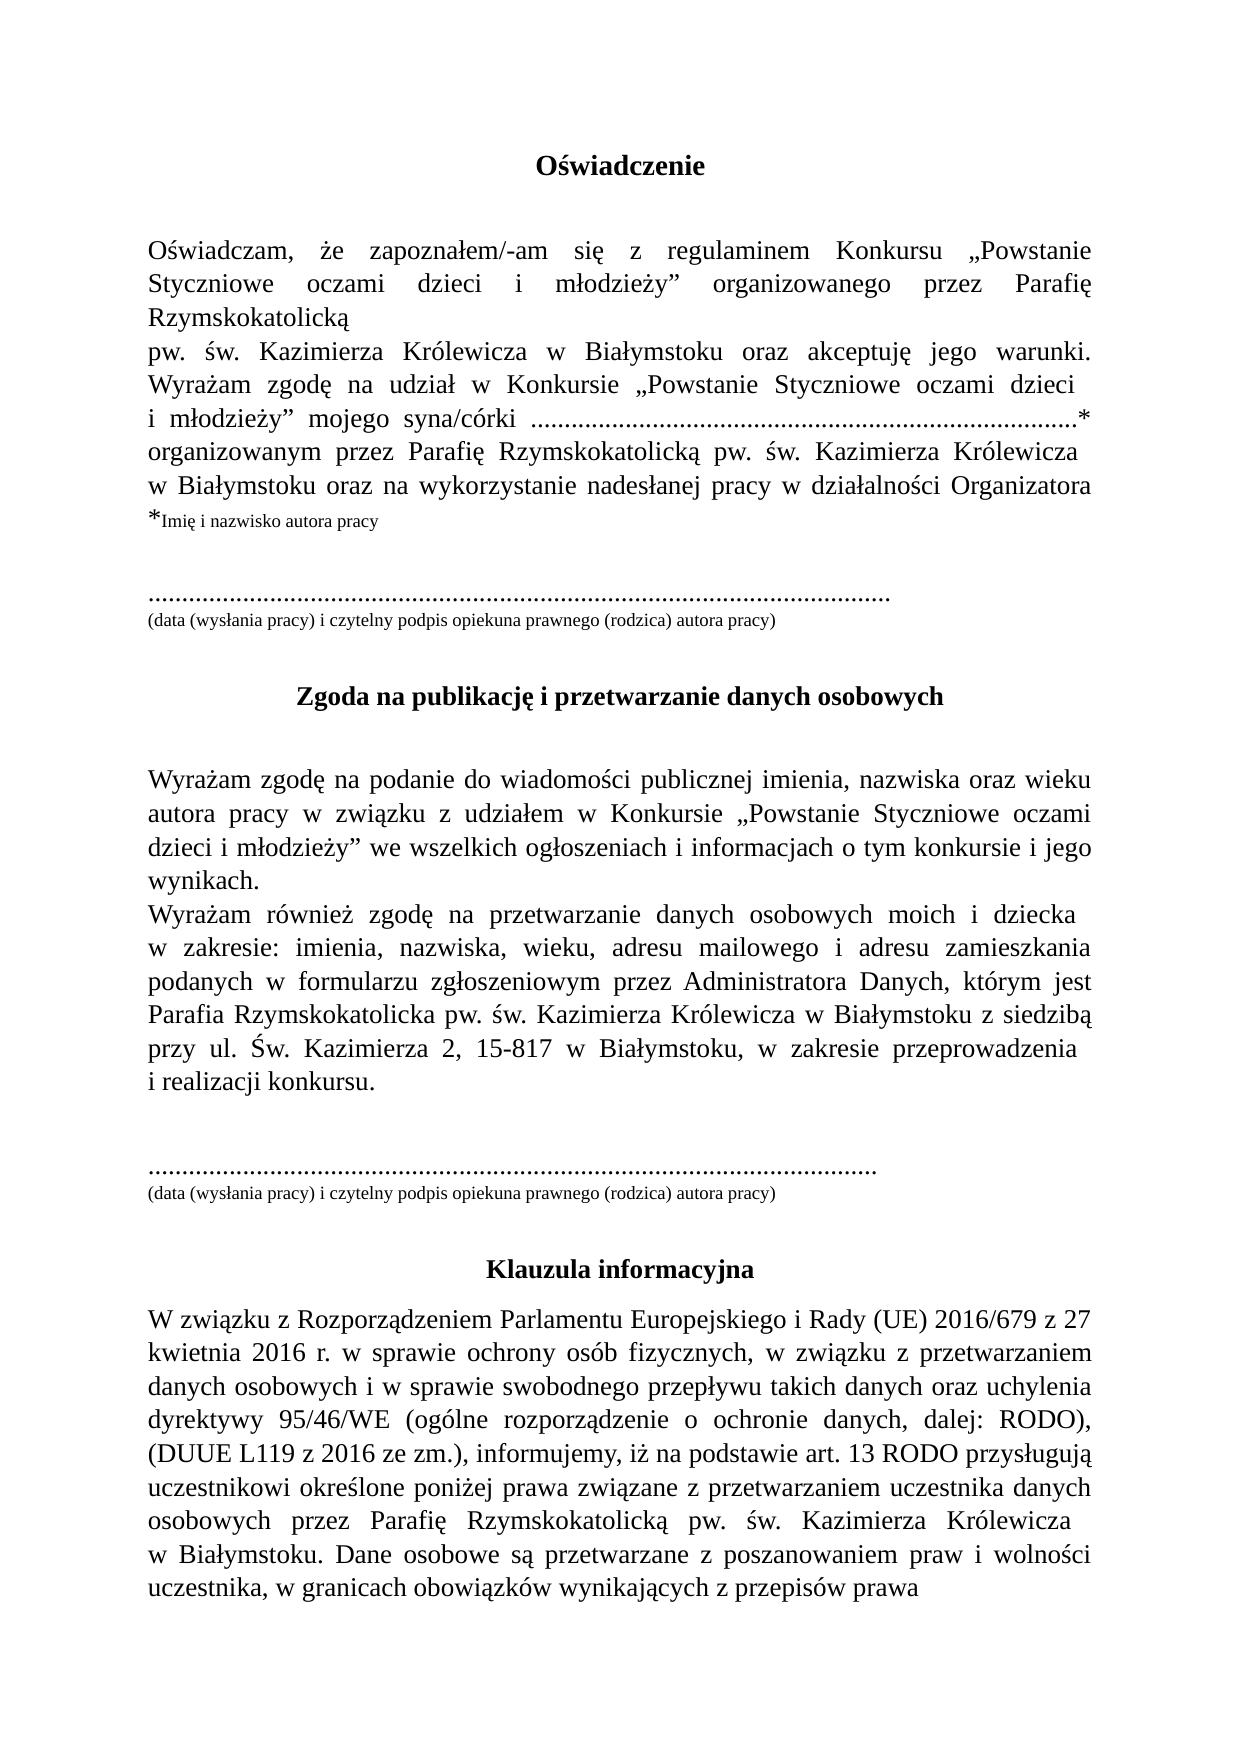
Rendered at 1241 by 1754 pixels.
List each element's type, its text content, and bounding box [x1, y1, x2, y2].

text W związku z Rozporządzeniem Parlamentu Europejskiego i Rady (UE) 2016/679 z 27 kwietnia 2016 r. w sprawie ochrony osób fizycznych, w związku z przetwarzaniem danych osobowych i w sprawie swobodnego przepływu takich danych oraz uchylenia dyrektywy 95/46/WE (ogólne rozporządzenie o ochronie danych, dalej: RODO), (DUUE L119 z 2016 ze zm.), informujemy, iż na podstawie art. 13 RODO przysługują uczestnikowi określone poniżej prawa związane z przetwarzaniem uczestnika danych osobowych przez Parafię Rzymskokatolicką pw. św. Kazimierza Królewicza w Białymstoku. Dane osobowe są przetwarzane z poszanowaniem praw i wolności uczestnika, w granicach obowiązków wynikających z przepisów prawa [148, 1303, 1093, 1602]
text Klauzula informacyjna [148, 1253, 1093, 1284]
text Zgoda na publikację i przetwarzanie danych osobowych [148, 680, 1093, 711]
text Oświadczam, że zapoznałem/-am się z regulaminem Konkursu „Powstanie Styczniowe oczami dzieci i młodzieży” organizowanego przez Parafię Rzymskokatolicką pw. św. Kazimierza Królewicza w Białymstoku oraz akceptuję jego warunki. Wyrażam zgodę na udział w Konkursie „Powstanie Styczniowe oczami dzieci i młodzieży” mojego syna/córki .................................................................................* organizowanym przez Parafię Rzymskokatolicką pw. św. Kazimierza Królewicza w Białymstoku oraz na wykorzystanie nadesłanej pracy w działalności Organizatora *Imię i nazwisko autora pracy [148, 200, 1093, 533]
text Wyrażam zgodę na podanie do wiadomości publicznej imienia, nazwiska oraz wieku autora pracy w związku z udziałem w Konkursie „Powstanie Styczniowe oczami dzieci i młodzieży” we wszelkich ogłoszeniach i informacjach o tym konkursie i jego wynikach. Wyrażam również zgodę na przetwarzanie danych osobowych moich i dziecka w zakresie: imienia, nazwiska, wieku, adresu mailowego i adresu zamieszkania podanych w formularzu zgłoszeniowym przez Administratora Danych, którym jest Parafia Rzymskokatolicka pw. św. Kazimierza Królewicza w Białymstoku z siedzibą przy ul. Św. Kazimierza 2, 15-817 w Białymstoku, w zakresie przeprowadzenia i realizacji konkursu. [148, 730, 1093, 1097]
text ............................................................................................................ (data (wysłania pracy) i czytelny podpis opiekuna prawnego (rodzica) autora pracy) [148, 1116, 1093, 1234]
text Oświadczenie [148, 148, 1093, 181]
text .............................................................................................................. (data (wysłania pracy) i czytelny podpis opiekuna prawnego (rodzica) autora pracy) [148, 552, 1093, 661]
